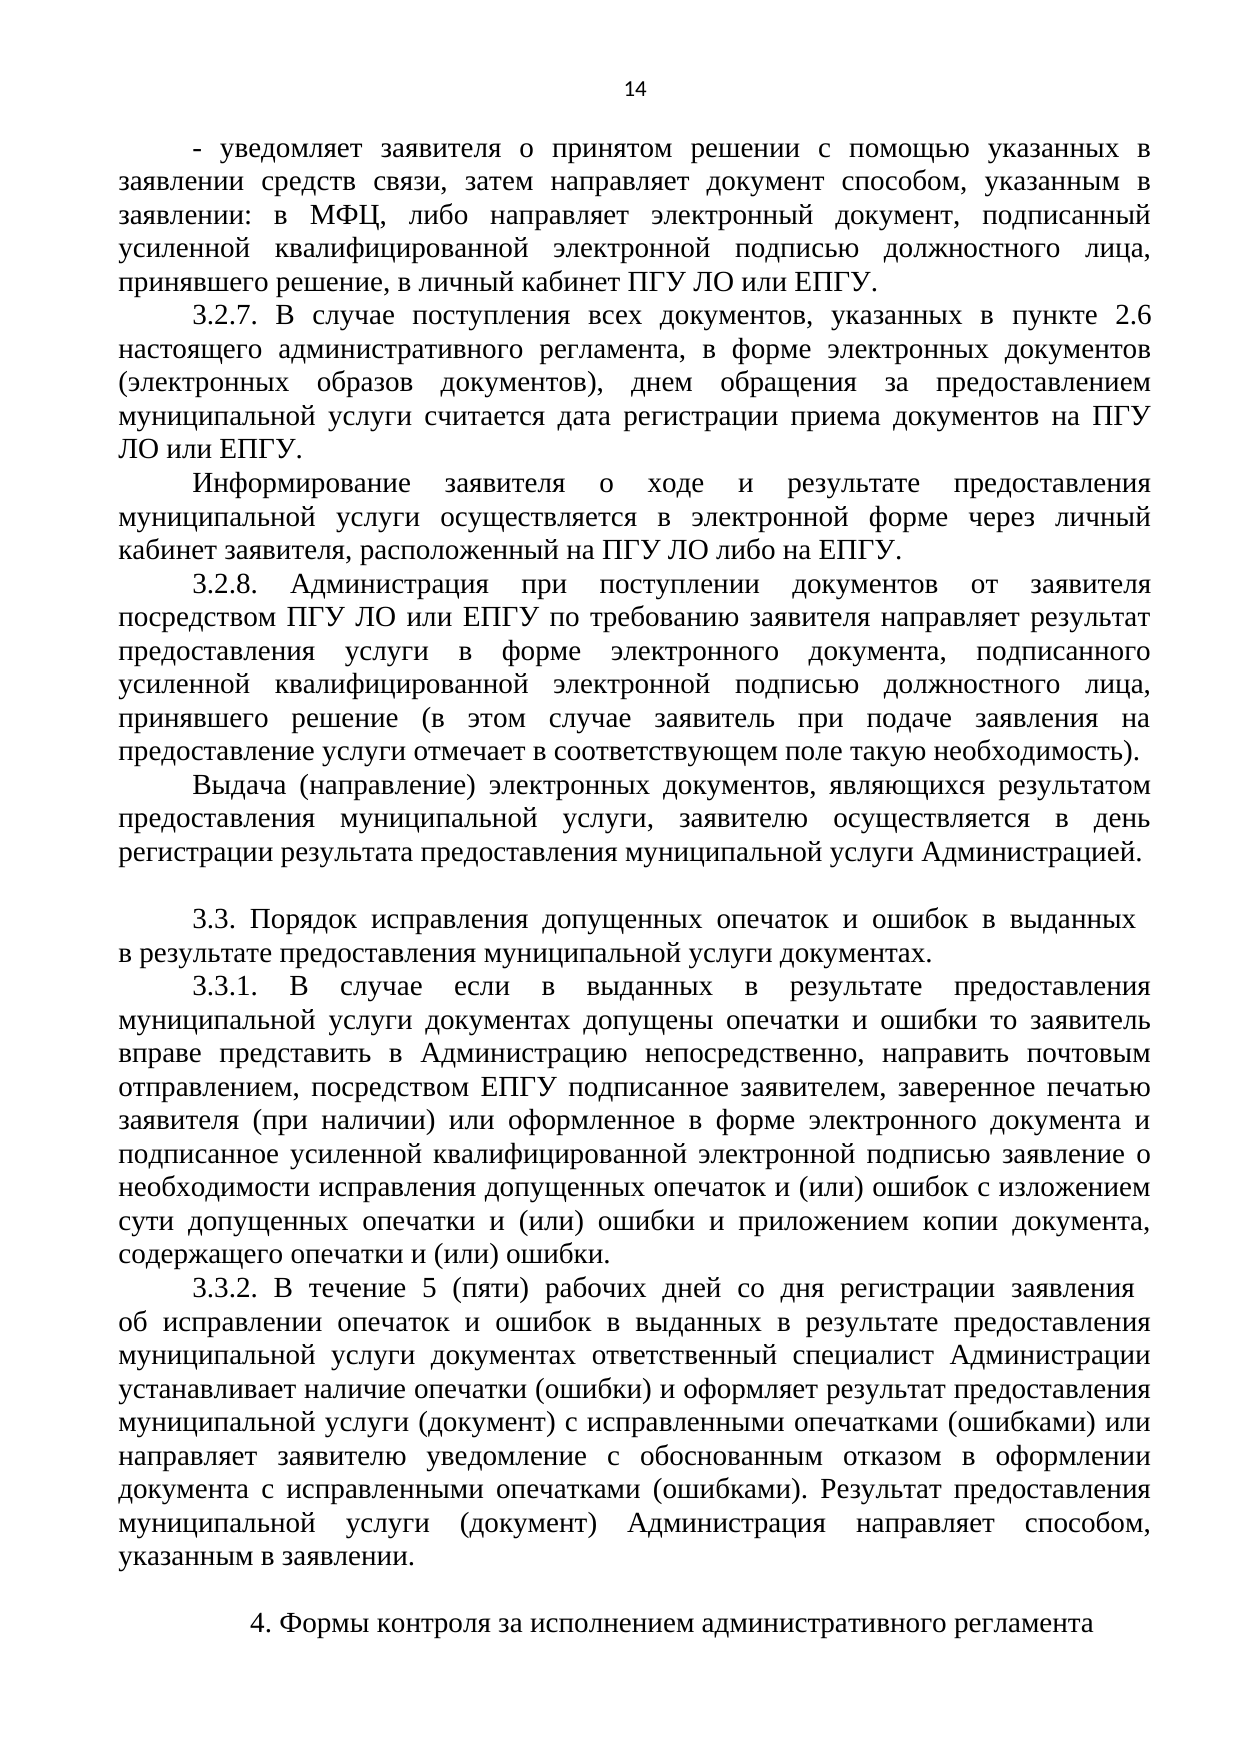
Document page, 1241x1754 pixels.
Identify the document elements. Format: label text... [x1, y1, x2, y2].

text 3.3.2. В течение 5 (пяти) рабочих дней со дня регистрации заявления об исправлении опечаток и ошибок в выданных в результате предоставления муниципальной услуги документах ответственный специалист Администрации устанавливает наличие опечатки (ошибки) и оформляет результат предоставления муниципальной услуги (документ) с исправленными опечатками (ошибками) или направляет заявителю уведомление с обоснованным отказом в оформлении документа с исправленными опечатками (ошибками). Результат предоставления муниципальной услуги (документ) Администрация направляет способом, указанным в заявлении. [118, 1270, 1152, 1572]
text - уведомляет заявителя о принятом решении с помощью указанных в заявлении средств связи, затем направляет документ способом, указанным в заявлении: в МФЦ, либо направляет электронный документ, подписанный усиленной квалифицированной электронной подписью должностного лица, принявшего решение, в личный кабинет ПГУ ЛО или ЕПГУ. [118, 130, 1152, 297]
text 3.2.8. Администрация при поступлении документов от заявителя посредством ПГУ ЛО или ЕПГУ по требованию заявителя направляет результат предоставления услуги в форме электронного документа, подписанного усиленной квалифицированной электронной подписью должностного лица, принявшего решение (в этом случае заявитель при подаче заявления на предоставление услуги отмечает в соответствующем поле такую необходимость). [118, 566, 1152, 767]
text 4. Формы контроля за исполнением административного регламента [118, 1606, 1152, 1639]
text Выдача (направление) электронных документов, являющихся результатом предоставления муниципальной услуги, заявителю осуществляется в день регистрации результата предоставления муниципальной услуги Администрацией. [118, 767, 1152, 868]
text 3.3. Порядок исправления допущенных опечаток и ошибок в выданных в результате предоставления муниципальной услуги документах. [118, 901, 1152, 968]
text Информирование заявителя о ходе и результате предоставления муниципальной услуги осуществляется в электронной форме через личный кабинет заявителя, расположенный на ПГУ ЛО либо на ЕПГУ. [118, 465, 1152, 566]
text 3.2.7. В случае поступления всех документов, указанных в пункте 2.6 настоящего административного регламента, в форме электронных документов (электронных образов документов), днем обращения за предоставлением муниципальной услуги считается дата регистрации приема документов на ПГУ ЛО или ЕПГУ. [118, 297, 1152, 465]
text 3.3.1. В случае если в выданных в результате предоставления муниципальной услуги документах допущены опечатки и ошибки то заявитель вправе представить в Администрацию непосредственно, направить почтовым отправлением, посредством ЕПГУ подписанное заявителем, заверенное печатью заявителя (при наличии) или оформленное в форме электронного документа и подписанное усиленной квалифицированной электронной подписью заявление о необходимости исправления допущенных опечаток и (или) ошибок с изложением сути допущенных опечатки и (или) ошибки и приложением копии документа, содержащего опечатки и (или) ошибки. [118, 968, 1152, 1270]
